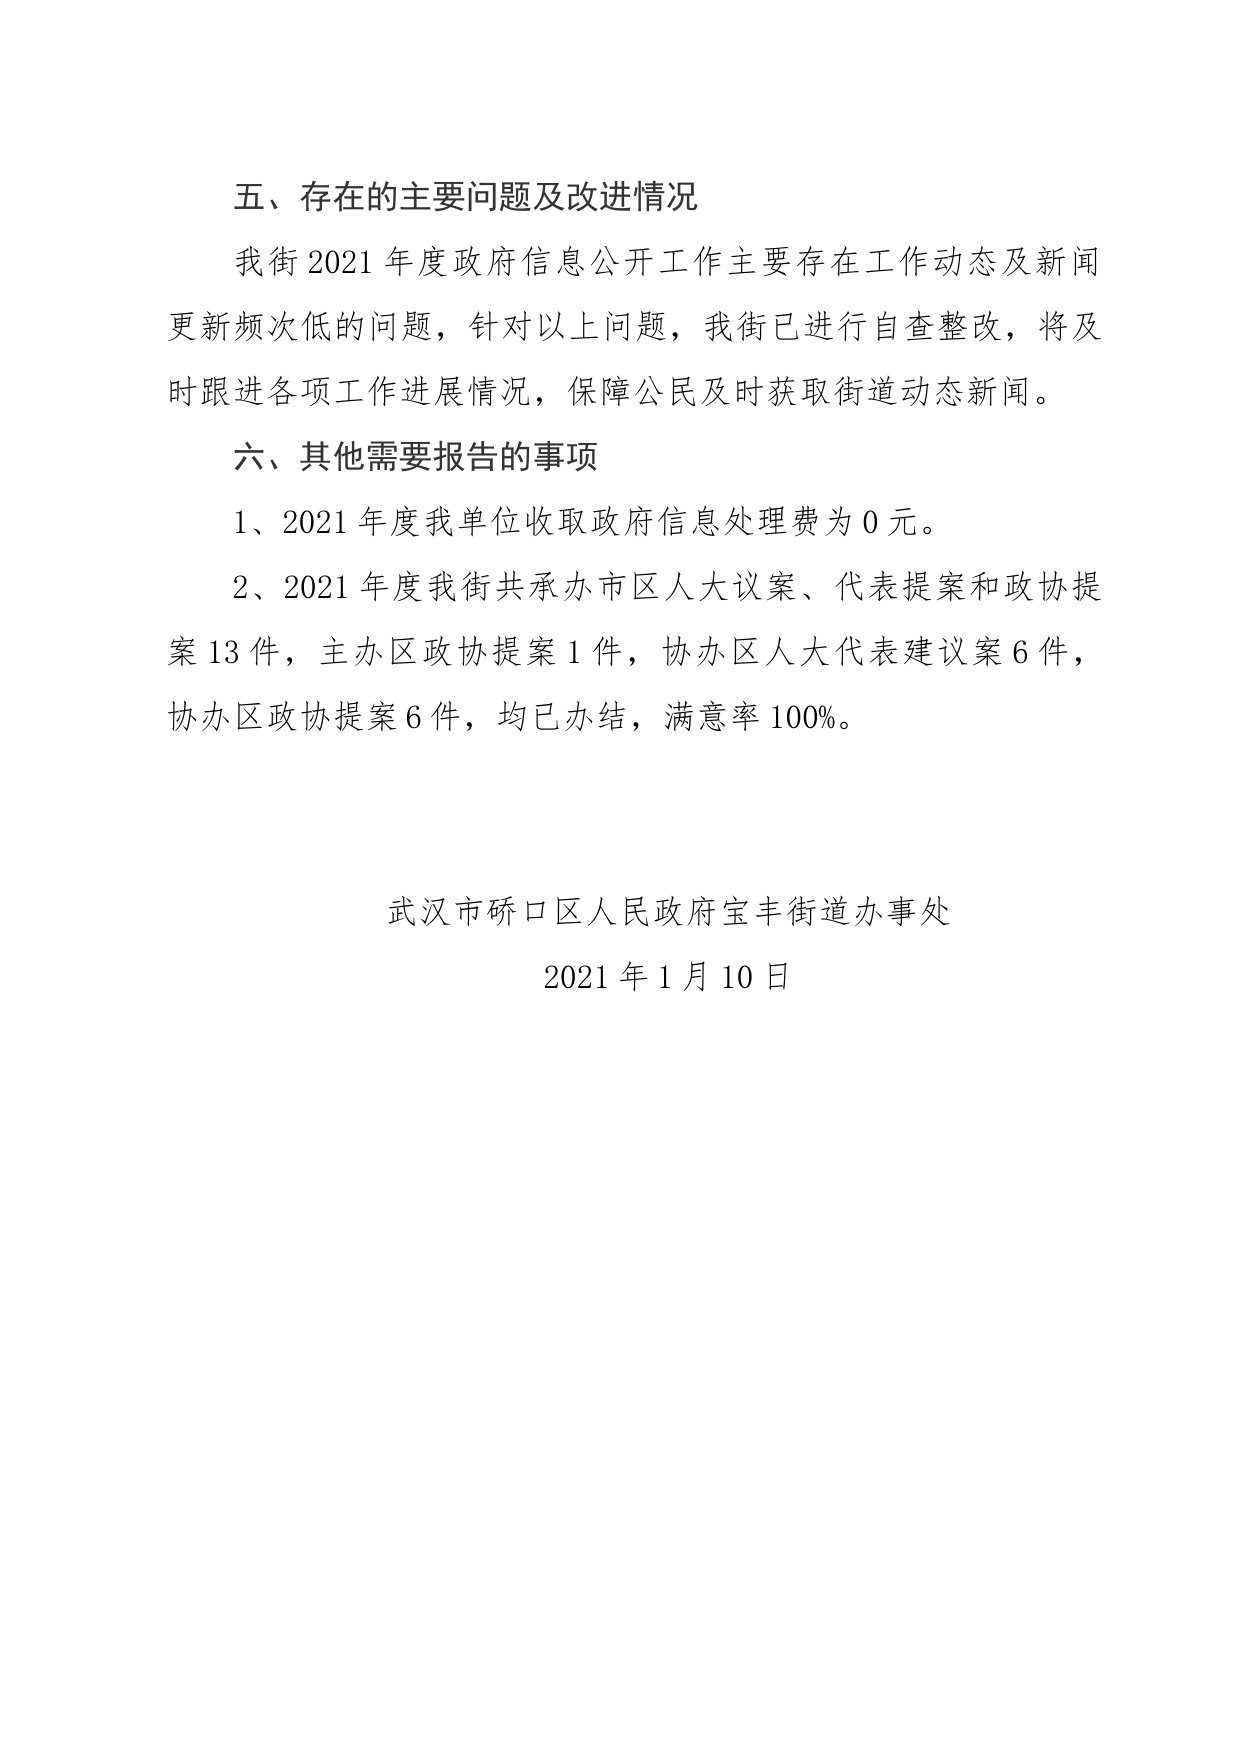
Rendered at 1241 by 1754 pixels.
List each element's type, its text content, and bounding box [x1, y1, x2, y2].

text 1、2021年度我单位收取政府信息处理费为0元。 [165, 487, 1104, 552]
text 我街2021年度政府信息公开工作主要存在工作动态及新闻更新频次低的问题，针对以上问题，我街已进行自查整改，将及时跟进各项工作进展情况，保障公民及时获取街道动态新闻。 [165, 227, 1104, 422]
text 武汉市硚口区人民政府宝丰街道办事处 [165, 877, 1104, 942]
text 2、2021年度我街共承办市区人大议案、代表提案和政协提案13件，主办区政协提案1件，协办区人大代表建议案6件，协办区政协提案6件，均已办结，满意率100%。 [165, 552, 1104, 747]
text 五、存在的主要问题及改进情况 [165, 162, 1104, 227]
text 2021年1月10日 [165, 942, 1104, 1007]
text 六、其他需要报告的事项 [165, 422, 1104, 487]
